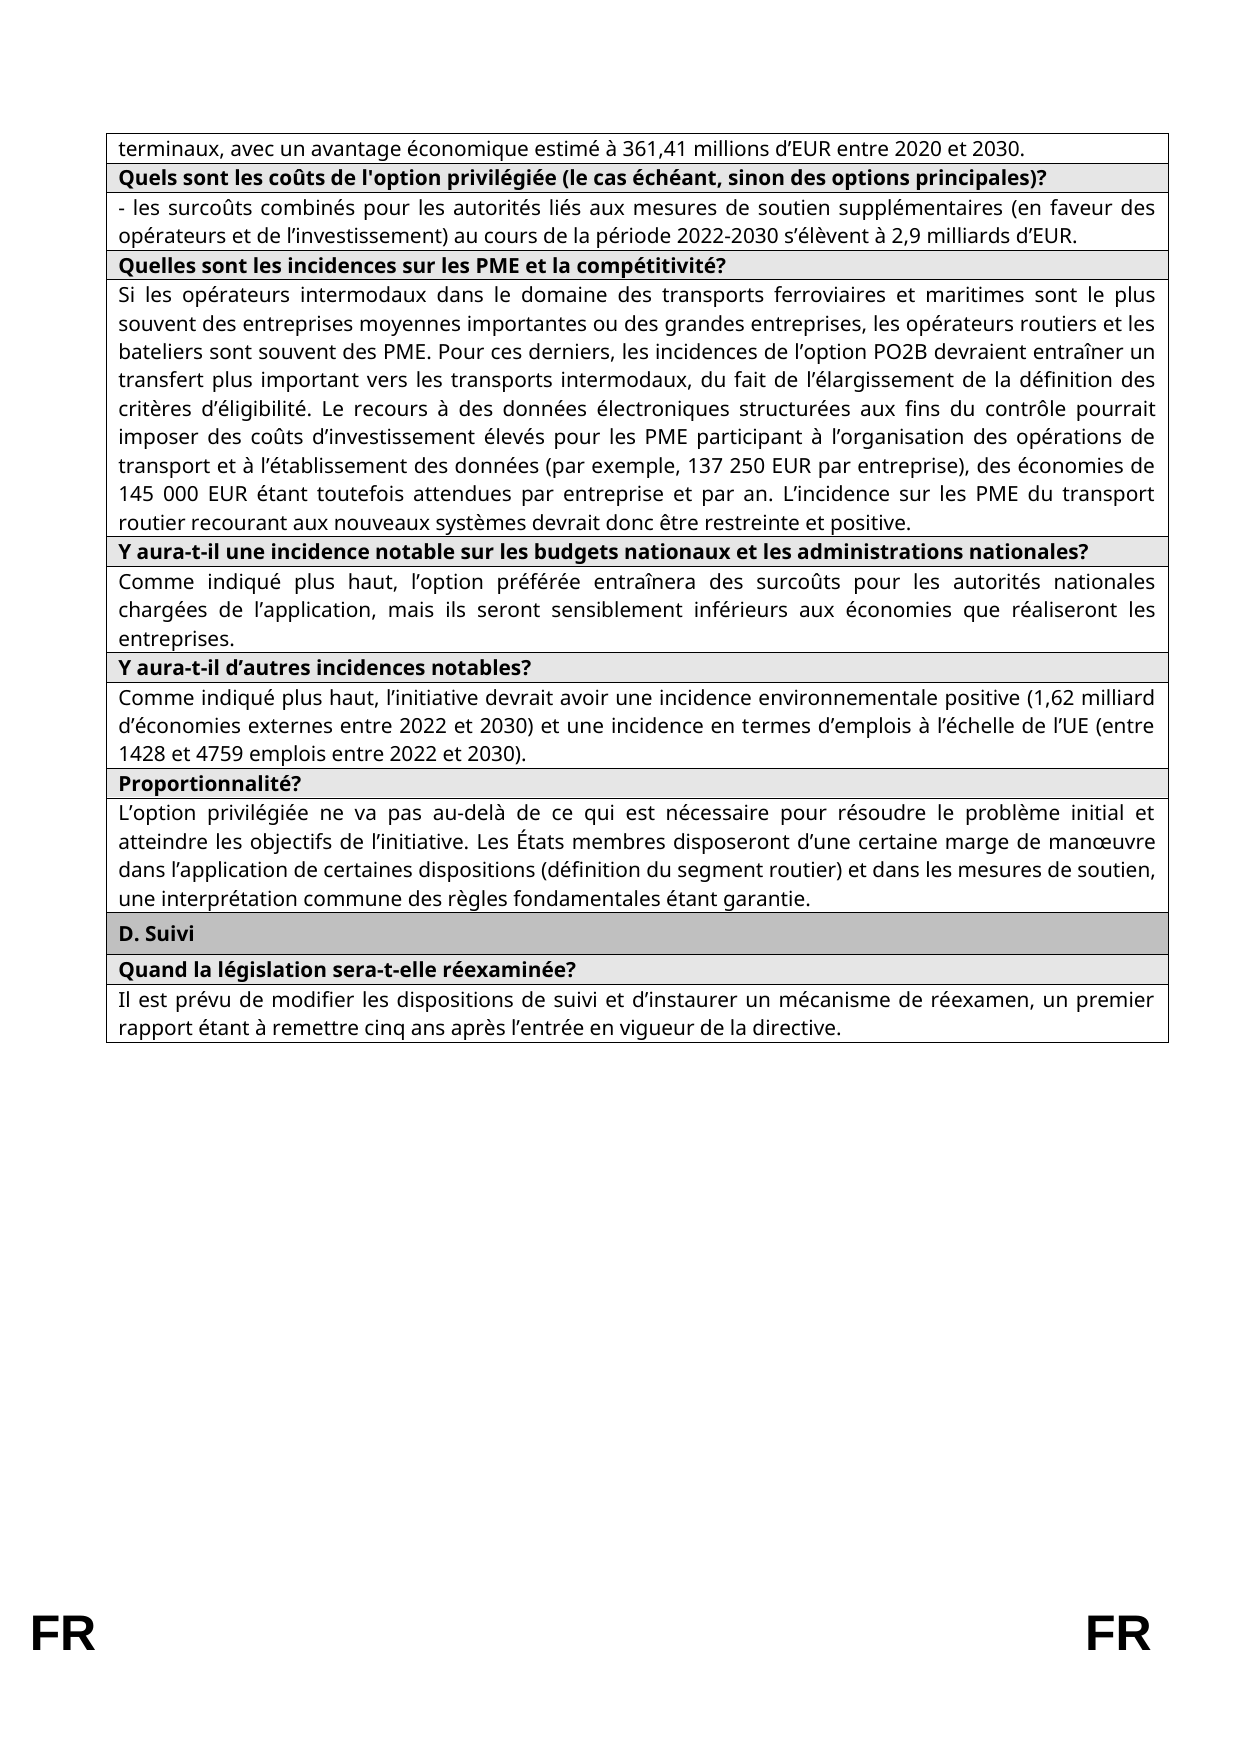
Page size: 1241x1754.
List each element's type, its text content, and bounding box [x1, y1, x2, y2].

table_cell Comme indiqué plus haut, l’initiative devrait avoir une incidence environnementale positive (1,62 milliard d’économies externes entre 2022 et 2030) et une incidence en termes d’emplois à l’échelle de l’UE (entre 1428 et 4759 emplois entre 2022 et 2030). [107, 683, 1168, 768]
table_cell Quels sont les coûts de l'option privilégiée (le cas échéant, sinon des options principales)? [107, 164, 1168, 192]
table_cell Comme indiqué plus haut, l’option préférée entraînera des surcoûts pour les autorités nationales chargées de l’application, mais ils seront sensiblement inférieurs aux économies que réaliseront les entreprises. [107, 567, 1168, 652]
table_cell Y aura-t-il d’autres incidences notables? [107, 653, 1168, 682]
table_cell D. Suivi [107, 913, 1168, 954]
table_cell Y aura-t-il une incidence notable sur les budgets nationaux et les administrations nationales? [107, 537, 1168, 566]
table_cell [107, 134, 1168, 162]
table_cell L’option privilégiée ne va pas au-delà de ce qui est nécessaire pour résoudre le problème initial et atteindre les objectifs de l’initiative. Les États membres disposeront d’une certaine marge de manœuvre dans l’application de certaines dispositions (définition du segment routier) et dans les mesures de soutien, une interprétation commune des règles fondamentales étant garantie. [107, 799, 1168, 912]
table_cell Proportionnalité? [107, 769, 1168, 797]
table_cell Il est prévu de modifier les dispositions de suivi et d’instaurer un mécanisme de réexamen, un premier rapport étant à remettre cinq ans après l’entrée en vigueur de la directive. [107, 985, 1168, 1042]
table_cell Si les opérateurs intermodaux dans le domaine des transports ferroviaires et maritimes sont le plus souvent des entreprises moyennes importantes ou des grandes entreprises, les opérateurs routiers et les bateliers sont souvent des PME. Pour ces derniers, les incidences de l’option PO2B devraient entraîner un transfert plus important vers les transports intermodaux, du fait de l’élargissement de la définition des critères d’éligibilité. Le recours à des données électroniques structurées aux fins du contrôle pourrait imposer des coûts d’investissement élevés pour les PME participant à l’organisation des opérations de transport et à l’établissement des données (par exemple, 137 250 EUR par entreprise), des économies de 145 000 EUR étant toutefois attendues par entreprise et par an. L’incidence sur les PME du transport routier recourant aux nouveaux systèmes devrait donc être restreinte et positive. [107, 280, 1168, 536]
table_cell Quelles sont les incidences sur les PME et la compétitivité? [107, 251, 1168, 279]
table_cell Quand la législation sera-t-elle réexaminée? [107, 955, 1168, 984]
table_cell - les surcoûts combinés pour les autorités liés aux mesures de soutien supplémentaires (en faveur des opérateurs et de l’investissement) au cours de la période 2022-2030 s’élèvent à 2,9 milliards d’EUR. [107, 193, 1168, 250]
